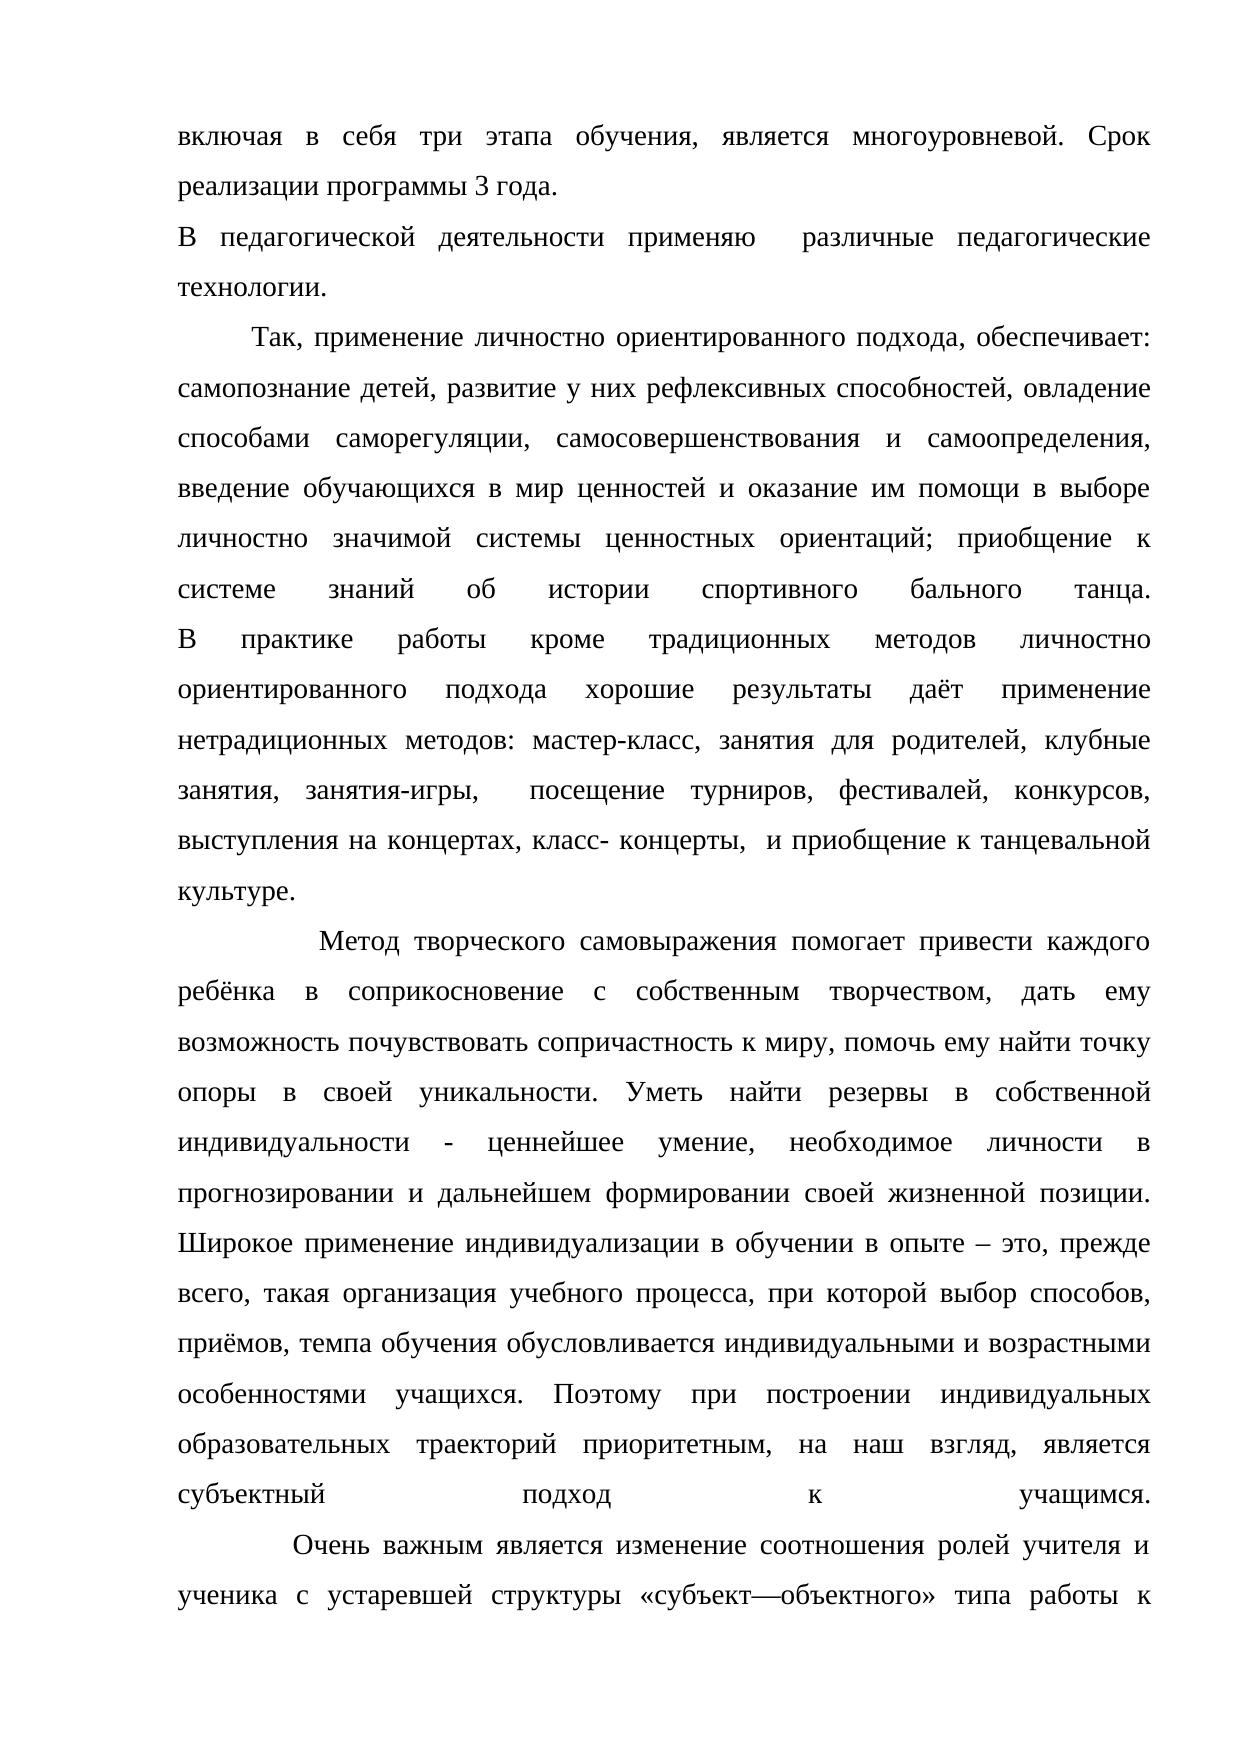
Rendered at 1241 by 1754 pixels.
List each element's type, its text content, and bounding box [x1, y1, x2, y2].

text В педагогической деятельности применяю различные педагогические технологии. [177, 219, 1152, 303]
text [177, 118, 1152, 202]
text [177, 319, 1152, 1611]
